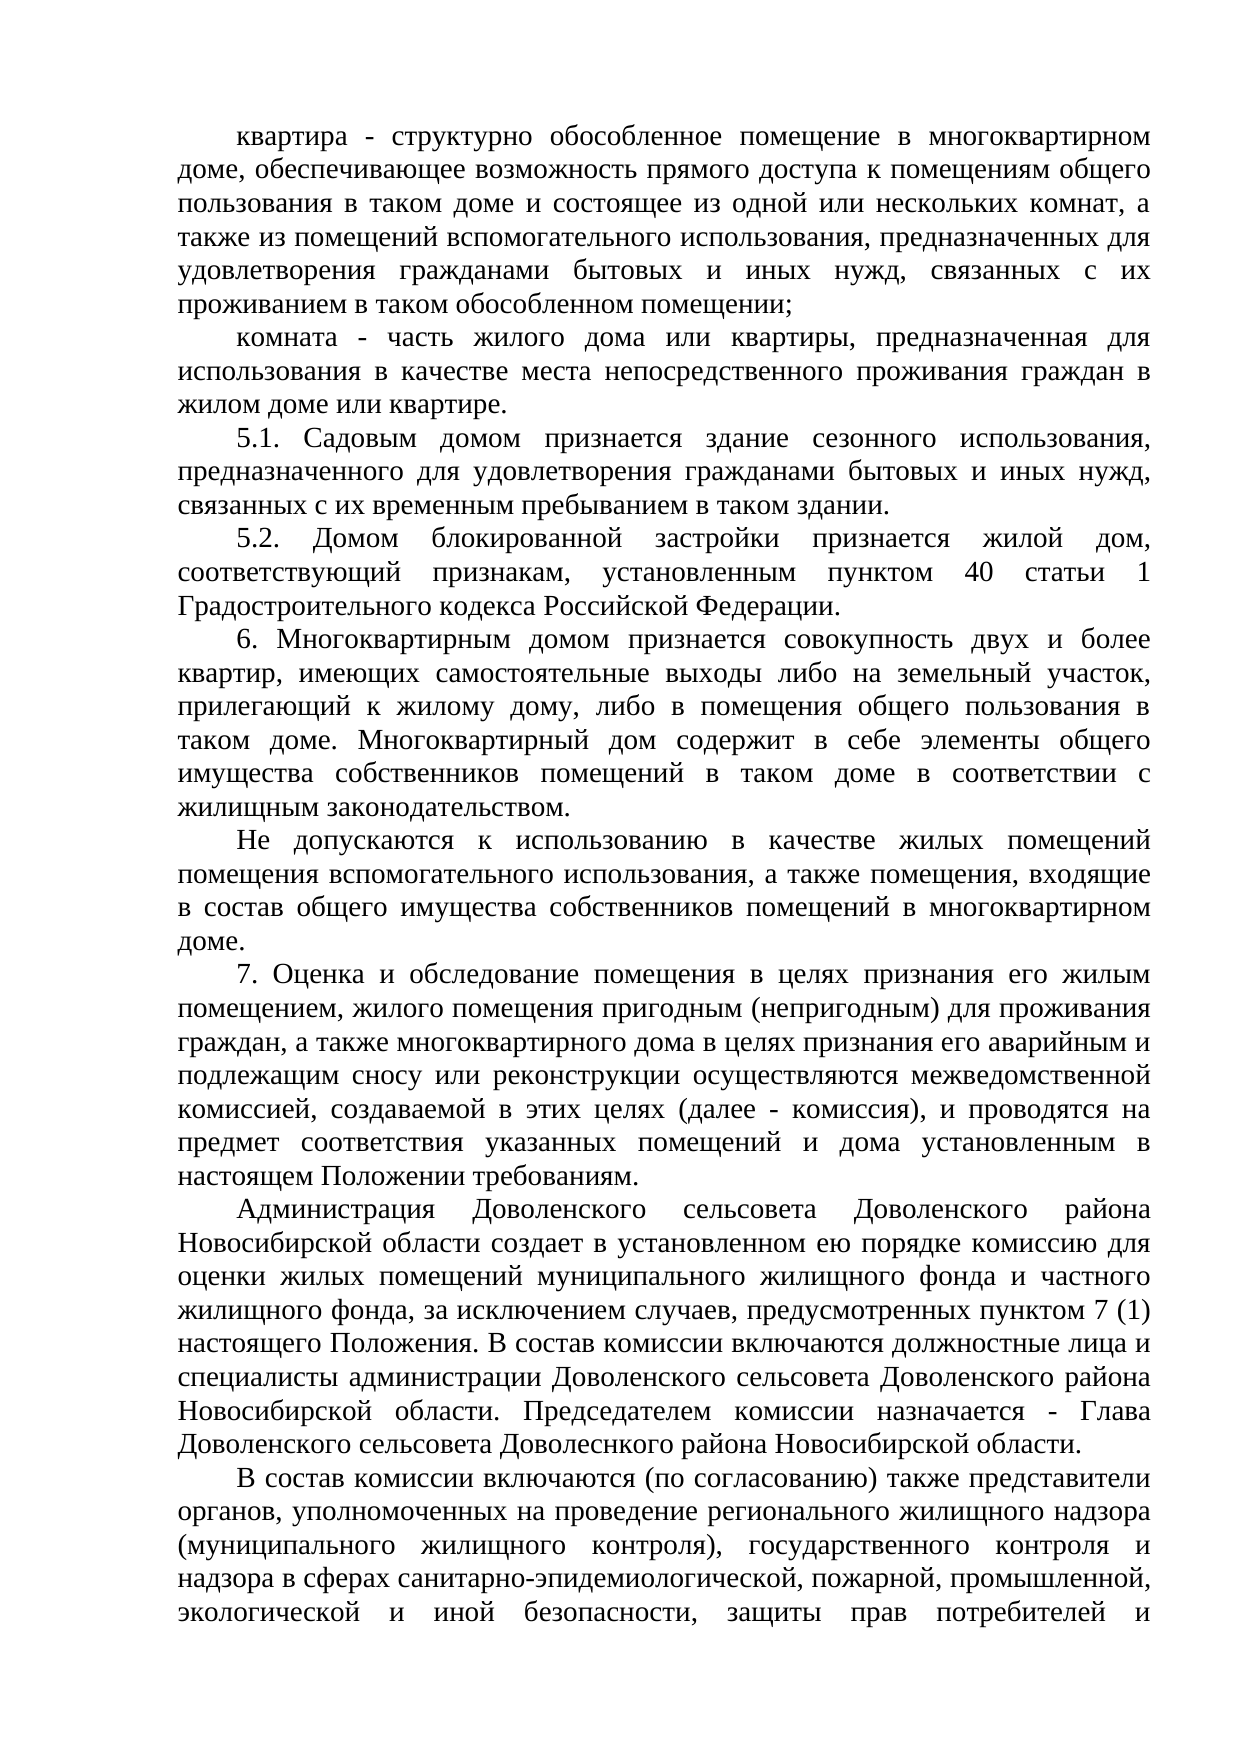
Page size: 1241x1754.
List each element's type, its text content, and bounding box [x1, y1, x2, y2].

text 7. Оценка и обследование помещения в целях признания его жилым помещением, жилого помещения пригодным (непригодным) для проживания граждан, а также многоквартирного дома в целях признания его аварийным и подлежащим сносу или реконструкции осуществляются межведомственной комиссией, создаваемой в этих целях (далее - комиссия), и проводятся на предмет соответствия указанных помещений и дома установленным в настоящем Положении требованиям. [177, 957, 1152, 1191]
text 5.1. Садовым домом признается здание сезонного использования, предназначенного для удовлетворения гражданами бытовых и иных нужд, связанных с их временным пребыванием в таком здании. [177, 420, 1152, 521]
text 5.2. Домом блокированной застройки признается жилой дом, соответствующий признакам, установленным пунктом 40 статьи 1 Градостроительного кодекса Российской Федерации. [177, 521, 1152, 621]
text Администрация Доволенского сельсовета Доволенского района Новосибирской области создает в установленном ею порядке комиссию для оценки жилых помещений муниципального жилищного фонда и частного жилищного фонда, за исключением случаев, предусмотренных пунктом 7 (1) настоящего Положения. В состав комиссии включаются должностные лица и специалисты администрации Доволенского сельсовета Доволенского района Новосибирской области. Председателем комиссии назначается - Глава Доволенского сельсовета Доволеснкого района Новосибирской области. [177, 1191, 1152, 1460]
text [177, 1460, 1152, 1627]
text Не допускаются к использованию в качестве жилых помещений помещения вспомогательного использования, а также помещения, входящие в состав общего имущества собственников помещений в многоквартирном доме. [177, 822, 1152, 957]
text квартира - структурно обособленное помещение в многоквартирном доме, обеспечивающее возможность прямого доступа к помещениям общего пользования в таком доме и состоящее из одной или нескольких комнат, а также из помещений вспомогательного использования, предназначенных для удовлетворения гражданами бытовых и иных нужд, связанных с их проживанием в таком обособленном помещении; [177, 118, 1152, 319]
text 6. Многоквартирным домом признается совокупность двух и более квартир, имеющих самостоятельные выходы либо на земельный участок, прилегающий к жилому дому, либо в помещения общего пользования в таком доме. Многоквартирный дом содержит в себе элементы общего имущества собственников помещений в таком доме в соответствии с жилищным законодательством. [177, 621, 1152, 822]
text комната - часть жилого дома или квартиры, предназначенная для использования в качестве места непосредственного проживания граждан в жилом доме или квартире. [177, 319, 1152, 420]
